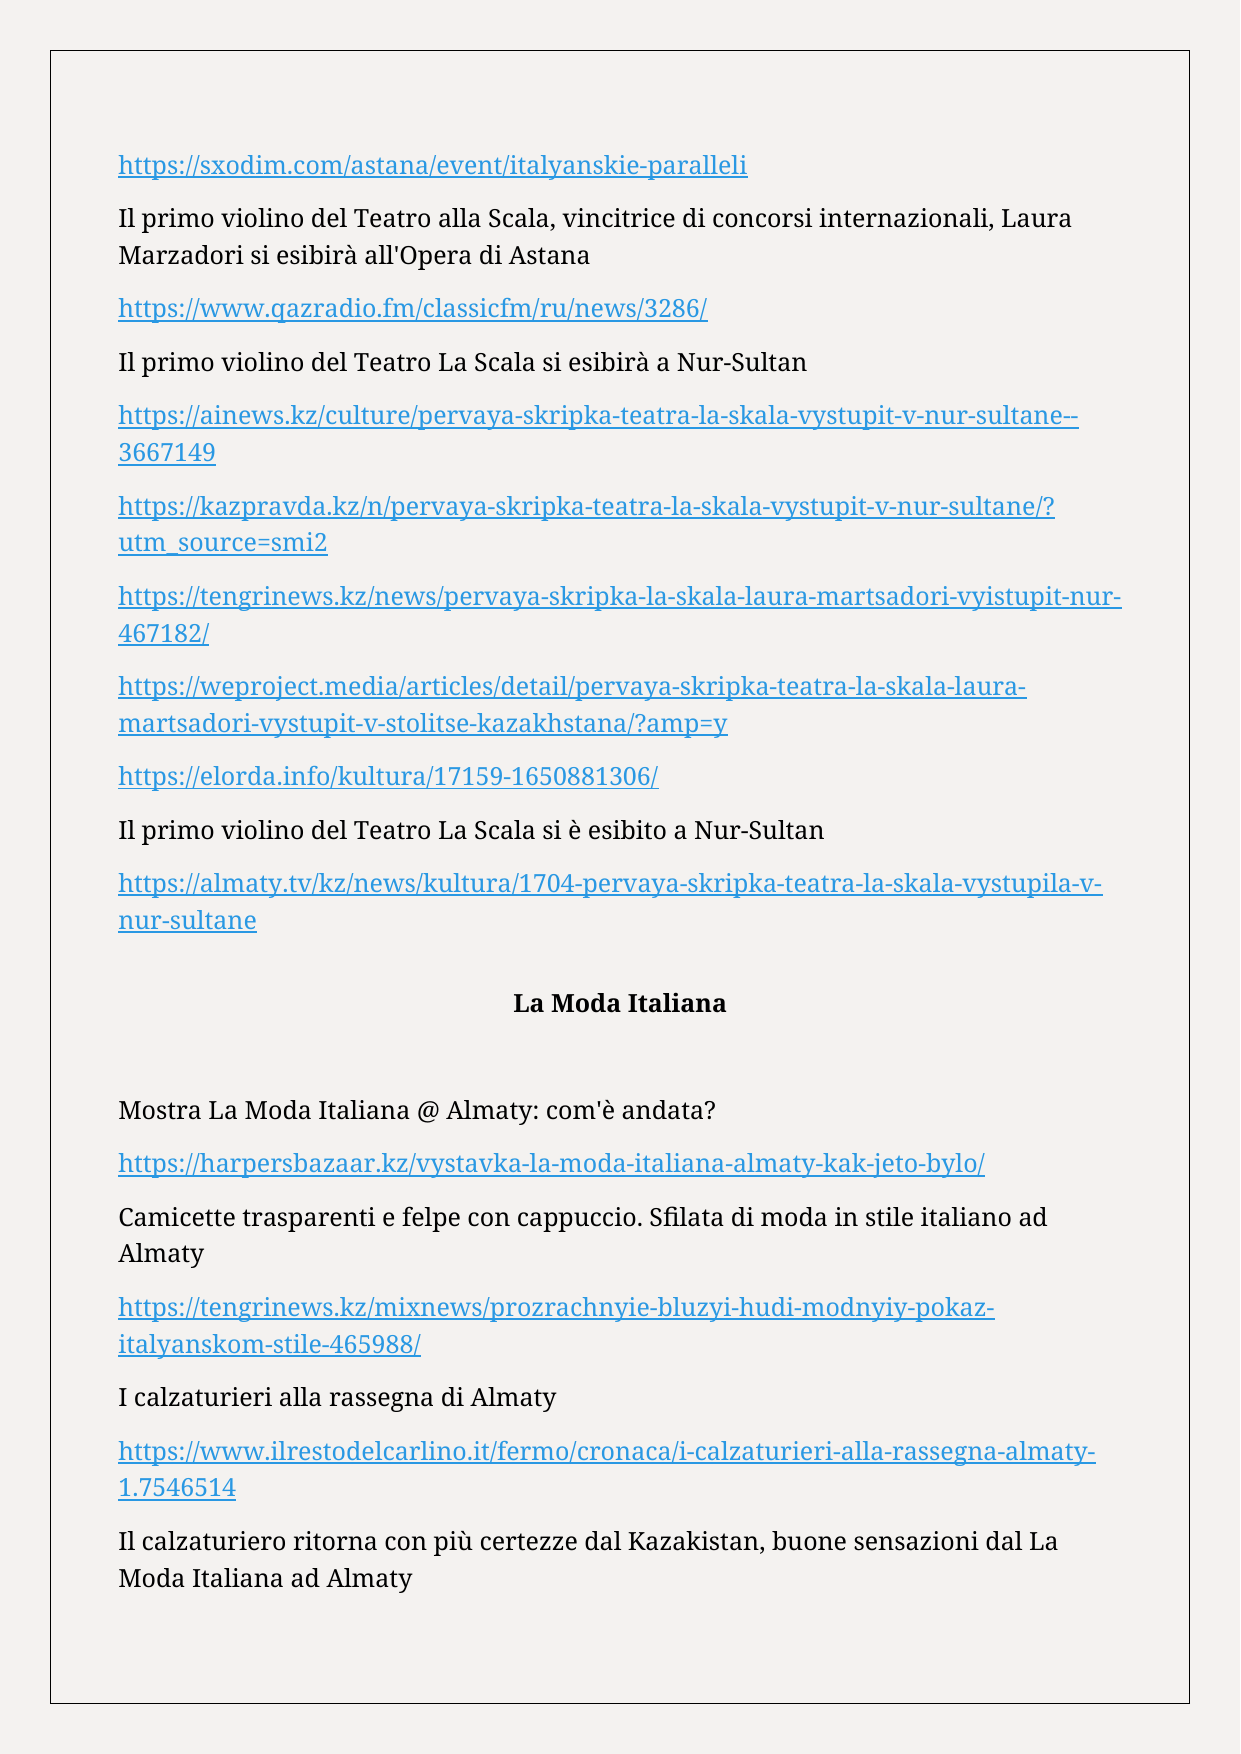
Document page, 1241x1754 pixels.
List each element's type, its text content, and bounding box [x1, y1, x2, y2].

text https://weproject.media/articles/detail/pervaya-skripka-teatra-la-skala-laura-martsadori-vystupit-v-stolitse-kazakhstana/?amp=y [118, 669, 1122, 739]
text La Moda Italiana [118, 986, 1122, 1020]
text https://tengrinews.kz/mixnews/prozrachnyie-bluzyi-hudi-modnyiy-pokaz-italyanskom-stile-465988/ [118, 1289, 1122, 1360]
text Il primo violino del Teatro La Scala si è esibito a Nur-Sultan [118, 812, 1122, 846]
text https://elorda.info/kultura/17159-1650881306/ [118, 759, 1122, 793]
text https://ainews.kz/culture/pervaya-skripka-teatra-la-skala-vystupit-v-nur-sultane--3667149 [118, 398, 1122, 469]
text https://www.qazradio.fm/classicfm/ru/news/3286/ [118, 291, 1122, 325]
text Il calzaturiero ritorna con più certezze dal Kazakistan, buone sensazioni dal La Moda Italiana ad Almaty [118, 1523, 1122, 1594]
text Mostra La Moda Italiana @ Almaty: com'è andata? [118, 1092, 1122, 1127]
text https://sxodim.com/astana/event/italyanskie-paralleli [118, 147, 1122, 182]
text Il primo violino del Teatro alla Scala, vincitrice di concorsi internazionali, Laura Marzadori si esibirà all'Opera di Astana [118, 201, 1122, 272]
text Camicette trasparenti e felpe con cappuccio. Sfilata di moda in stile italiano ad Almaty [118, 1199, 1122, 1270]
text https://tengrinews.kz/news/pervaya-skripka-la-skala-laura-martsadori-vyistupit-nur-467182/ [118, 609, 1122, 649]
text I calzaturieri alla rassegna di Almaty [118, 1380, 1122, 1414]
text https://harpersbazaar.kz/vystavka-la-moda-italiana-almaty-kak-jeto-bylo/ [118, 1146, 1122, 1180]
text https://kazpravda.kz/n/pervaya-skripka-teatra-la-skala-vystupit-v-nur-sultane/?utm_source=smi2 [118, 488, 1122, 559]
text https://www.ilrestodelcarlino.it/fermo/cronaca/i-calzaturieri-alla-rassegna-almaty-1.7546514 [118, 1433, 1122, 1504]
text https://almaty.tv/kz/news/kultura/1704-pervaya-skripka-teatra-la-skala-vystupila-v-nur-sultane [118, 866, 1122, 967]
text https://tengrinews.kz/news/pervaya-skripka-la-skala-laura-martsadori-vyistupit-nur-467182/ [118, 578, 1122, 607]
text Il primo violino del Teatro La Scala si esibirà a Nur-Sultan [118, 344, 1122, 379]
